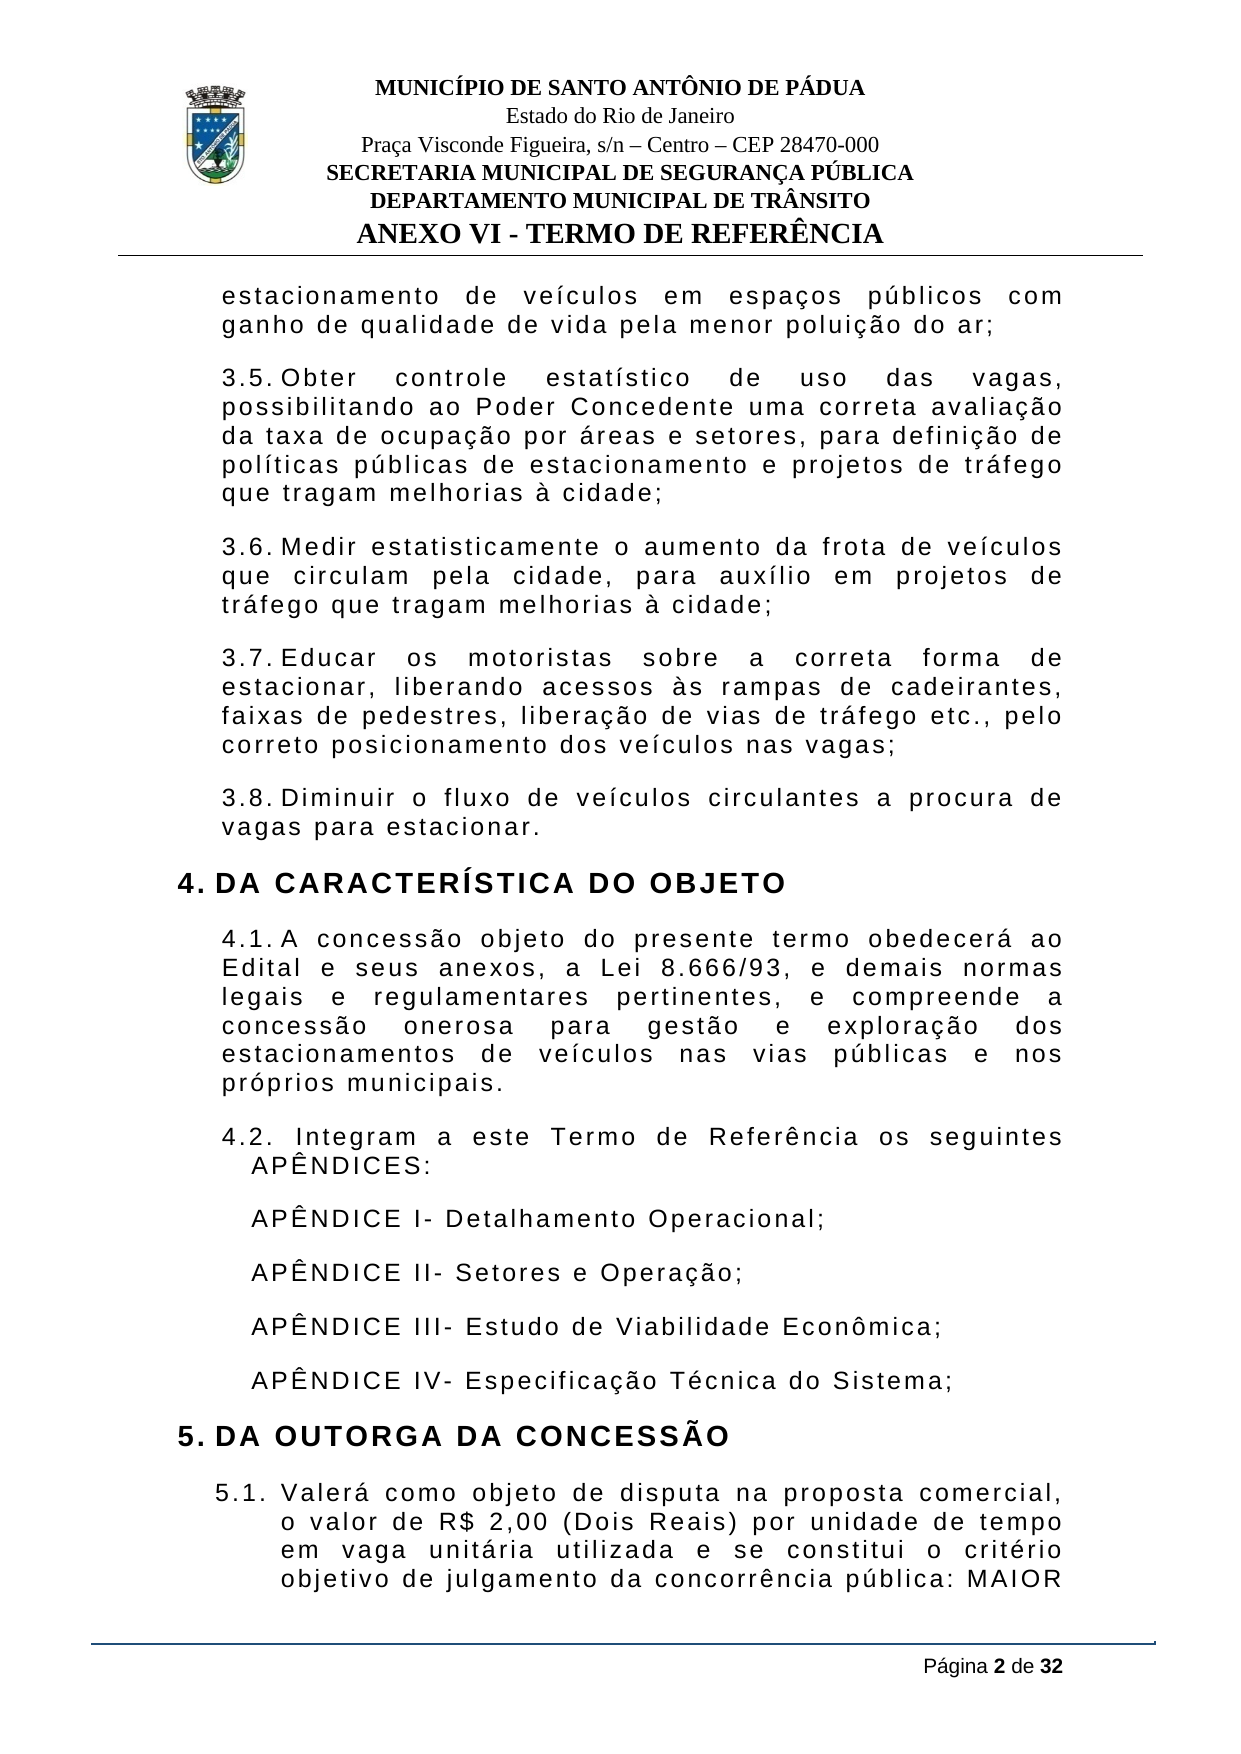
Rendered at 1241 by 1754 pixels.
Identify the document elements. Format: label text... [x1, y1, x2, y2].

text APÊNDICE I- Detalhamento Operacional; [251, 1204, 1063, 1233]
list A concessão objeto do presente termo obedecerá ao Edital e seus anexos, a Lei 8.666/93, e demais normas legais e regulamentares pertinentes, e compreende a concessão onerosa para gestão e exploração dos estacionamentos de veículos nas vias públicas e nos próprios municipais. [222, 924, 1063, 1097]
text APÊNDICE II- Setores e Operação; [251, 1258, 1063, 1287]
list DA CARACTERÍSTICA DO OBJETO [177, 866, 1063, 899]
text APÊNDICE IV- Especificação Técnica do Sistema; [251, 1366, 1063, 1394]
text APÊNDICE III- Estudo de Viabilidade Econômica; [251, 1312, 1063, 1341]
list Medir estatisticamente o aumento da frota de veículos que circulam pela cidade, para auxílio em projetos de tráfego que tragam melhorias à cidade; [222, 532, 1063, 618]
list Educar os motoristas sobre a correta forma de estacionar, liberando acessos às rampas de cadeirantes, faixas de pedestres, liberação de vias de tráfego etc., pelo correto posicionamento dos veículos nas vagas; [222, 643, 1063, 758]
list Integram a este Termo de Referência os seguintes APÊNDICES: [222, 1122, 1063, 1179]
picture [182, 83, 248, 186]
list Diminuir o fluxo de veículos circulantes a procura de vagas para estacionar. [222, 783, 1063, 841]
list DA OUTORGA DA CONCESSÃO [177, 1419, 1063, 1453]
list Obter controle estatístico de uso das vagas, possibilitando ao Poder Concedente uma correta avaliação da taxa de ocupação por áreas e setores, para definição de políticas públicas de estacionamento e projetos de tráfego que tragam melhorias à cidade; [222, 363, 1063, 507]
